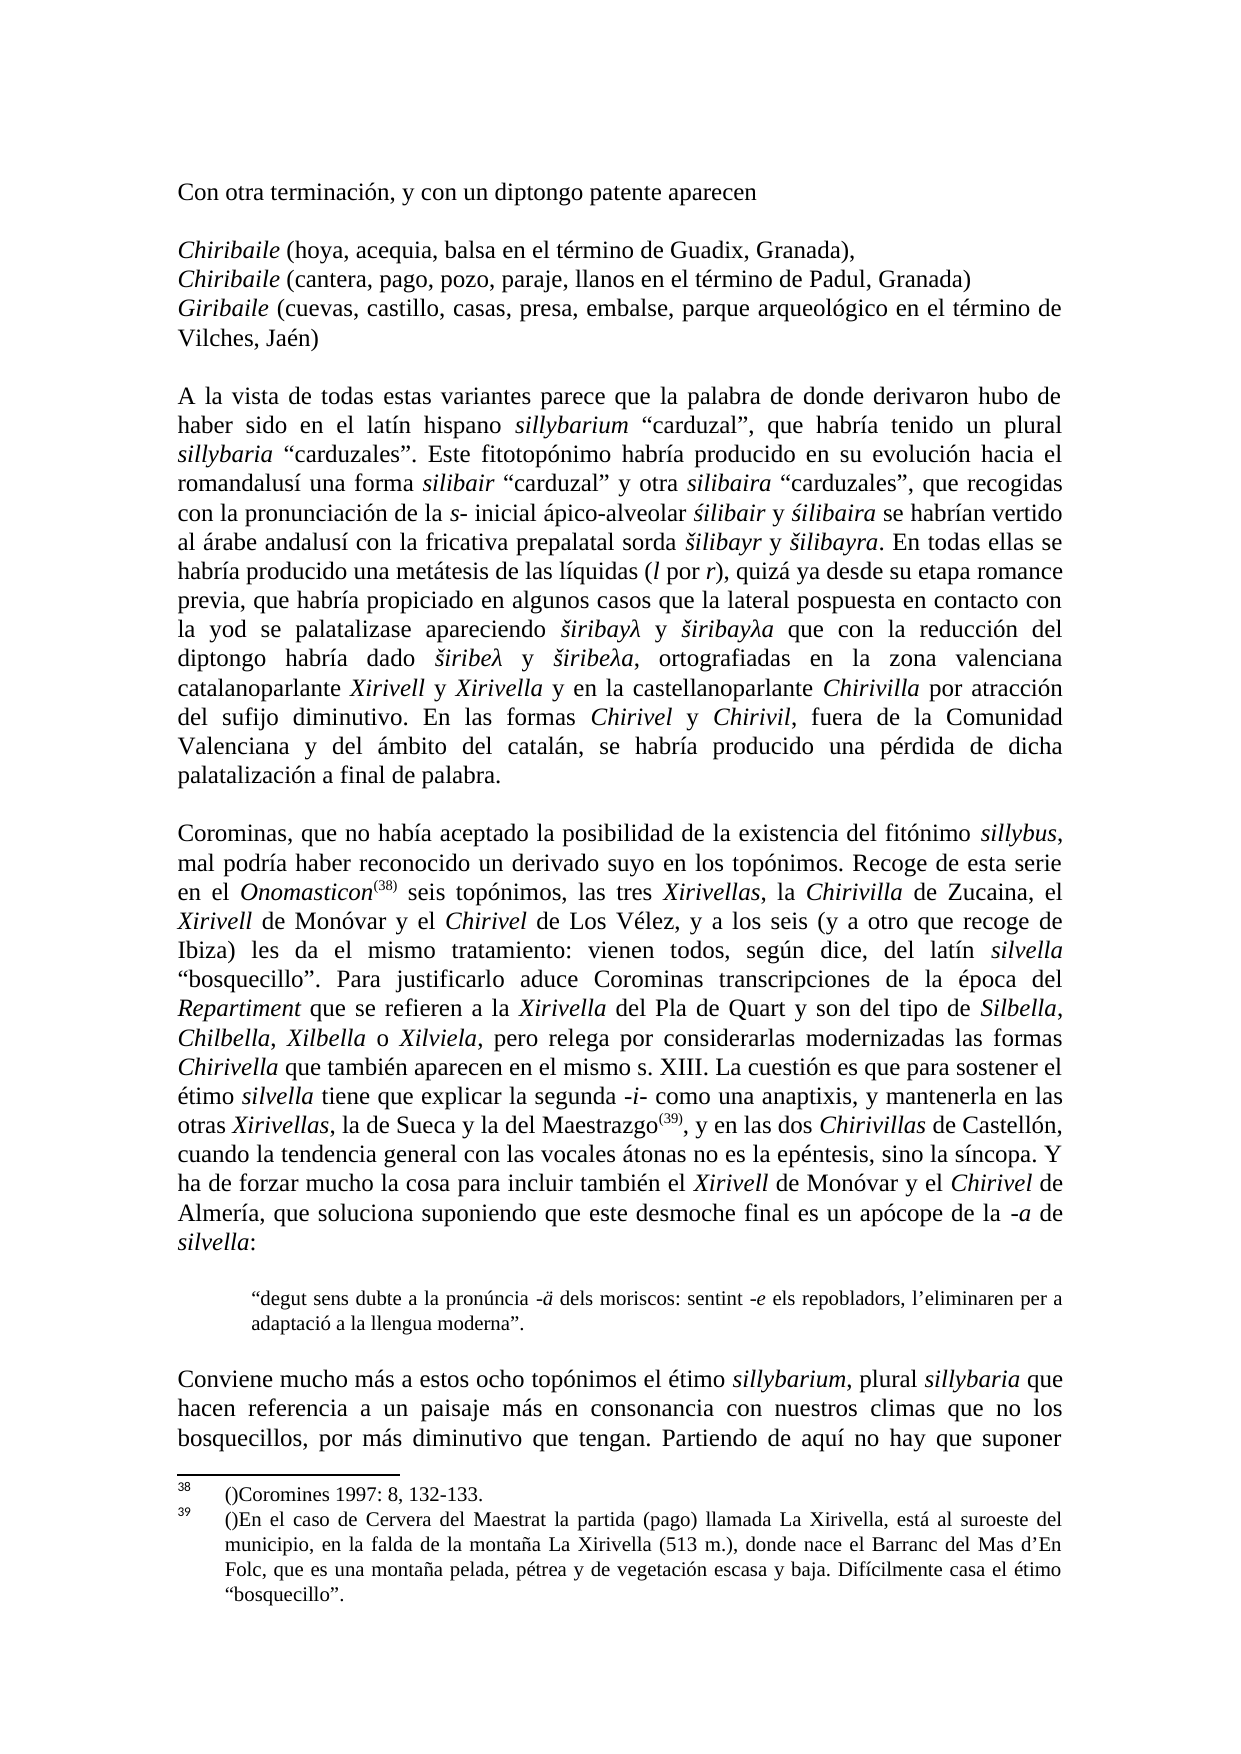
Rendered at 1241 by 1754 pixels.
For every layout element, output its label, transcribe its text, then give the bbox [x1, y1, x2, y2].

text Corominas, que no había aceptado la posibilidad de la existencia del fitónimo sillybus, mal podría haber reconocido un derivado suyo en los topónimos. Recoge de esta serie en el Onomasticon() seis topónimos, las tres Xirivellas, la Chirivilla de Zucaina, el Xirivell de Monóvar y el Chirivel de Los Vélez, y a los seis (y a otro que recoge de Ibiza) les da el mismo tratamiento: vienen todos, según dice, del latín silvella “bosquecillo”. Para justificarlo aduce Corominas transcripciones de la época del Repartiment que se refieren a la Xirivella del Pla de Quart y son del tipo de Silbella, Chilbella, Xilbella o Xilviela, pero relega por considerarlas modernizadas las formas Chirivella que también aparecen en el mismo s. XIII. La cuestión es que para sostener el étimo silvella tiene que explicar la segunda -i- como una anaptixis, y mantenerla en las otras Xirivellas, la de Sueca y la del Maestrazgo(), y en las dos Chirivillas de Castellón, cuando la tendencia general con las vocales átonas no es la epéntesis, sino la síncopa. Y ha de forzar mucho la cosa para incluir también el Xirivell de Monóvar y el Chirivel de Almería, que soluciona suponiendo que este desmoche final es un apócope de la -a de silvella: [177, 818, 1063, 1256]
text Con otra terminación, y con un diptongo patente aparecen [177, 177, 1063, 206]
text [177, 1364, 1063, 1452]
text Giribaile (cuevas, castillo, casas, presa, embalse, parque arqueológico en el término de Vilches, Jaén) [177, 293, 1063, 352]
text Chiribaile (cantera, pago, pozo, paraje, llanos en el término de Padul, Granada) [177, 264, 1063, 293]
text Chiribaile (hoya, acequia, balsa en el término de Guadix, Granada), [177, 235, 1063, 264]
text “degut sens dubte a la pronúncia -ä dels moriscos: sentint -e els repobladors, l’eliminaren per a adaptació a la llengua moderna”. [251, 1285, 1063, 1335]
text A la vista de todas estas variantes parece que la palabra de donde derivaron hubo de haber sido en el latín hispano sillybarium “carduzal”, que habría tenido un plural sillybaria “carduzales”. Este fitotopónimo habría producido en su evolución hacia el romandalusí una forma silibair “carduzal” y otra silibaira “carduzales”, que recogidas con la pronunciación de la s- inicial ápico-alveolar śilibair y śilibaira se habrían vertido al árabe andalusí con la fricativa prepalatal sorda šilibayr y šilibayra. En todas ellas se habría producido una metátesis de las líquidas (l por r), quizá ya desde su etapa romance previa, que habría propiciado en algunos casos que la lateral pospuesta en contacto con la yod se palatalizase apareciendo širibayλ y širibayλa que con la reducción del diptongo habría dado širibeλ y širibeλa, ortografiadas en la zona valenciana catalanoparlante Xirivell y Xirivella y en la castellanoparlante Chirivilla por atracción del sufijo diminutivo. En las formas Chirivel y Chirivil, fuera de la Comunidad Valenciana y del ámbito del catalán, se habría producido una pérdida de dicha palatalización a final de palabra. [177, 381, 1063, 789]
